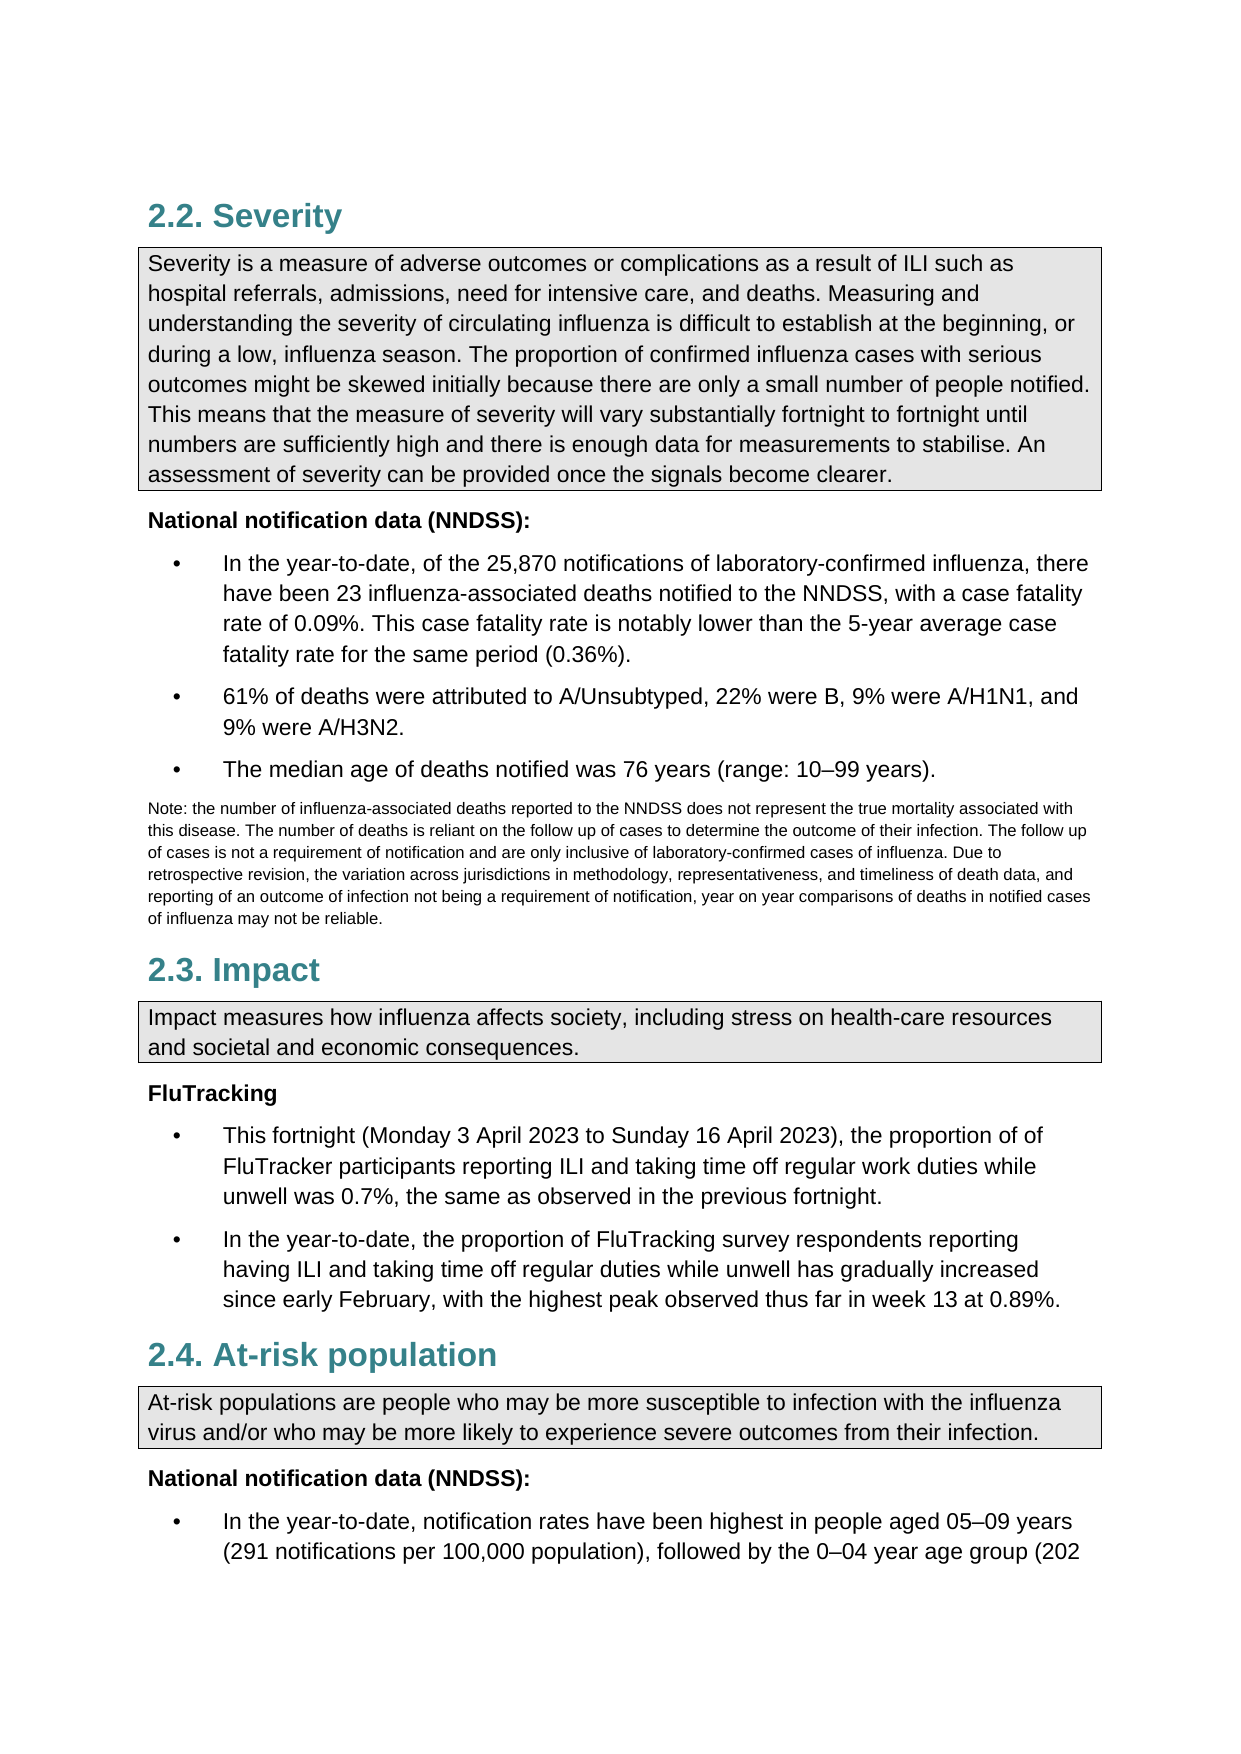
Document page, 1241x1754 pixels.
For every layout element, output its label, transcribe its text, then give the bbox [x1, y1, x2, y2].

text National notification data (NNDSS): [148, 507, 1092, 534]
text National notification data (NNDSS): [148, 1465, 1092, 1491]
list The median age of deaths notified was 76 years (range: 10–99 years). [173, 756, 1092, 783]
list In the year-to-date, of the 25,870 notifications of laboratory-confirmed influenza, there have been 23 influenza-associated deaths notified to the NNDSS, with a case fatality rate of 0.09%. This case fatality rate is notably lower than the 5-year average case fatality rate for the same period (0.36%). [173, 550, 1092, 667]
text FluTracking [148, 1080, 1092, 1106]
text Severity is a measure of adverse outcomes or complications as a result of ILI such as hospital referrals, admissions, need for intensive care, and deaths. Measuring and understanding the severity of circulating influenza is difficult to establish at the beginning, or during a low, influenza season. The proportion of confirmed influenza cases with serious outcomes might be skewed initially because there are only a small number of people notified. This means that the measure of severity will vary substantially fortnight to fortnight until numbers are sufficiently high and there is enough data for measurements to stabilise. An assessment of severity can be provided once the signals become clearer. [139, 248, 1101, 490]
text At-risk populations are people who may be more susceptible to infection with the influenza virus and/or who may be more likely to experience severe outcomes from their infection. [139, 1387, 1101, 1448]
subtitle 2.3. Impact [148, 949, 1092, 988]
text Note: the number of influenza-associated deaths reported to the NNDSS does not represent the true mortality associated with this disease. The number of deaths is reliant on the follow up of cases to determine the outcome of their infection. The follow up of cases is not a requirement of notification and are only inclusive of laboratory-confirmed cases of influenza. Due to retrospective revision, the variation across jurisdictions in methodology, representativeness, and timeliness of death data, and reporting of an outcome of infection not being a requirement of notification, year on year comparisons of deaths in notified cases of influenza may not be reliable. [148, 799, 1092, 928]
text Impact measures how influenza affects society, including stress on health-care resources and societal and economic consequences. [139, 1002, 1101, 1062]
list 61% of deaths were attributed to A/Unsubtyped, 22% were B, 9% were A/H1N1, and 9% were A/H3N2. [173, 683, 1092, 740]
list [173, 1508, 1092, 1564]
subtitle 2.4. At-risk population [148, 1335, 1092, 1373]
subtitle 2.2. Severity [148, 196, 1092, 234]
list In the year-to-date, the proportion of FluTracking survey respondents reporting having ILI and taking time off regular duties while unwell has gradually increased since early February, with the highest peak observed thus far in week 13 at 0.89%. [173, 1226, 1092, 1312]
list This fortnight (Monday 3 April 2023 to Sunday 16 April 2023), the proportion of of FluTracker participants reporting ILI and taking time off regular work duties while unwell was 0.7%, the same as observed in the previous fortnight. [173, 1122, 1092, 1209]
